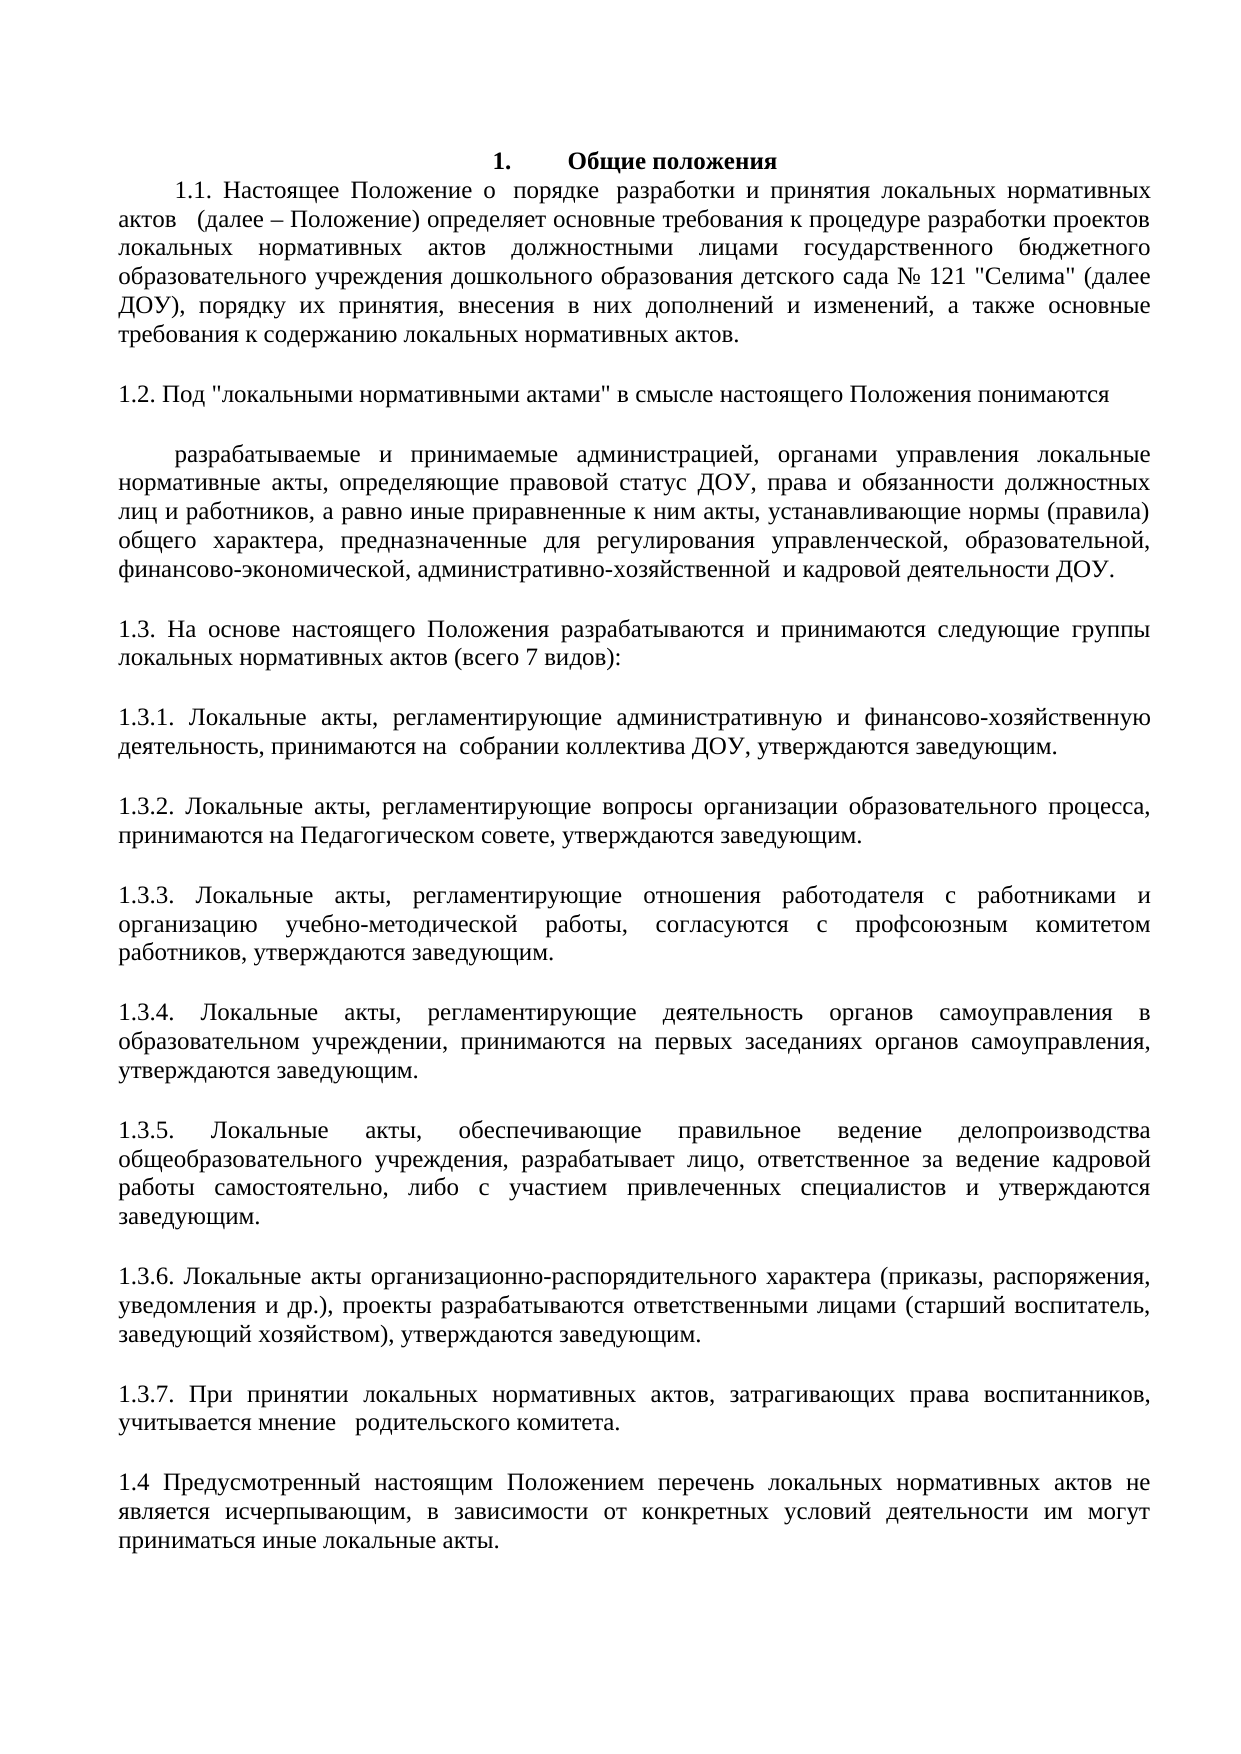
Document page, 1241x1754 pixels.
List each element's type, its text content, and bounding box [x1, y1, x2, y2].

list Общие положения [118, 146, 1152, 175]
text 1.3.6. Локальные акты организационно-распорядительного характера (приказы, распоряжения, уведомления и др.), проекты разрабатываются ответственными лицами (старший воспитатель, заведующий хозяйством), утверждаются заведующим. [118, 1261, 1152, 1347]
text 1.3.2. Локальные акты, регламентирующие вопросы организации образовательного процесса, принимаются на Педагогическом совете, утверждаются заведующим. [118, 791, 1152, 849]
text 1.4 Предусмотренный настоящим Положением перечень локальных нормативных актов не является исчерпывающим, в зависимости от конкретных условий деятельности им могут приниматься иные локальные акты. [118, 1467, 1152, 1554]
text 1.3.4. Локальные акты, регламентирующие деятельность органов самоуправления в образовательном учреждении, принимаются на первых заседаниях органов самоуправления, утверждаются заведующим. [118, 997, 1152, 1084]
text 1.1. Настоящее Положение о порядке разработки и принятия локальных нормативных актов (далее – Положение) определяет основные требования к процедуре разработки проектов локальных нормативных актов должностными лицами государственного бюджетного образовательного учреждения дошкольного образования детского сада № 121 "Селима" (далее ДОУ), порядку их принятия, внесения в них дополнений и изменений, а также основные требования к содержанию локальных нормативных актов. [118, 175, 1152, 347]
text разрабатываемые и принимаемые администрацией, органами управления локальные нормативные акты, определяющие правовой статус ДОУ, права и обязанности должностных лиц и работников, а равно иные приравненные к ним акты, устанавливающие нормы (правила) общего характера, предназначенные для регулирования управленческой, образовательной, финансово-экономической, административно-хозяйственной и кадровой деятельности ДОУ. [118, 439, 1152, 582]
text 1.3.5. Локальные акты, обеспечивающие правильное ведение делопроизводства общеобразовательного учреждения, разрабатывает лицо, ответственное за ведение кадровой работы самостоятельно, либо с участием привлеченных специалистов и утверждаются заведующим. [118, 1115, 1152, 1230]
text 1.2. Под "локальными нормативными актами" в смысле настоящего Положения понимаются [118, 379, 1152, 407]
text 1.3.1. Локальные акты, регламентирующие административную и финансово-хозяйственную деятельность, принимаются на собрании коллектива ДОУ, утверждаются заведующим. [118, 702, 1152, 760]
text 1.3. На основе настоящего Положения разрабатываются и принимаются следующие группы локальных нормативных актов (всего 7 видов): [118, 614, 1152, 671]
text 1.3.7. При принятии локальных нормативных актов, затрагивающих права воспитанников, учитывается мнение родительского комитета. [118, 1379, 1152, 1436]
text 1.3.3. Локальные акты, регламентирующие отношения работодателя с работниками и организацию учебно-методической работы, согласуются с профсоюзным комитетом работников, утверждаются заведующим. [118, 880, 1152, 966]
